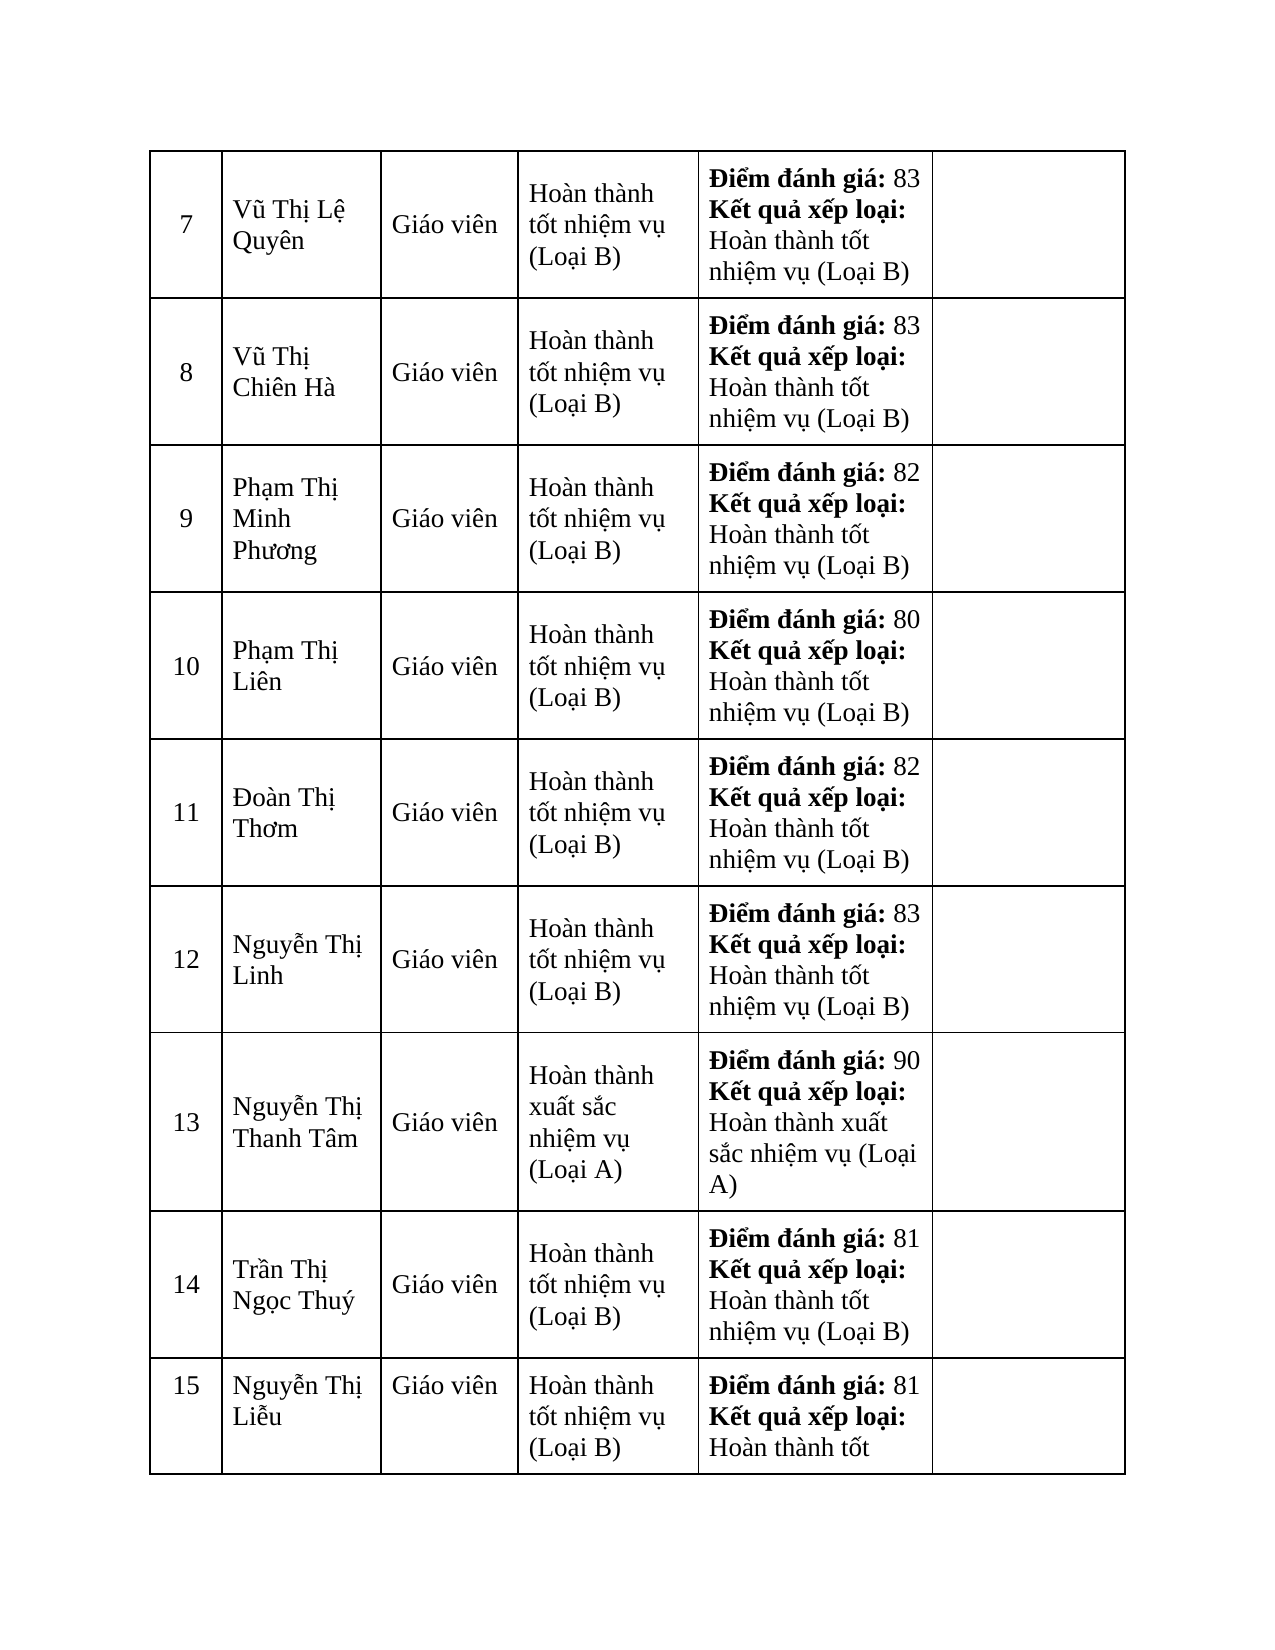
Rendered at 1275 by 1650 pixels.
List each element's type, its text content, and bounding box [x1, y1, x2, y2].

table_cell 11 [151, 740, 221, 885]
table_cell Hoàn thành tốt nhiệm vụ (Loại B) [519, 740, 698, 885]
table_cell Điểm đánh giá: 82 Kết quả xếp loại: Hoàn thành tốt nhiệm vụ (Loại B) [699, 740, 932, 885]
table_cell 14 [151, 1212, 221, 1357]
table_cell Nguyễn Thị Thanh Tâm [223, 1033, 380, 1210]
table_cell [933, 1359, 1124, 1473]
table_cell Hoàn thành tốt nhiệm vụ (Loại B) [519, 446, 698, 591]
table_cell [933, 740, 1124, 885]
table_cell Hoàn thành xuất sắc nhiệm vụ (Loại A) [519, 1033, 698, 1210]
table_cell Giáo viên [382, 1359, 517, 1473]
table_cell Hoàn thành tốt nhiệm vụ (Loại B) [519, 887, 698, 1032]
table_cell 15 [151, 1359, 221, 1473]
table_cell Hoàn thành tốt nhiệm vụ (Loại B) [519, 593, 698, 738]
table_cell Giáo viên [382, 1212, 517, 1357]
table_cell Phạm Thị Liên [223, 593, 380, 738]
table_cell Vũ Thị Lệ Quyên [223, 152, 380, 297]
table_cell Nguyễn Thị Linh [223, 887, 380, 1032]
table_cell Hoàn thành tốt nhiệm vụ (Loại B) [519, 299, 698, 444]
table_cell Giáo viên [382, 299, 517, 444]
table_cell Điểm đánh giá: 82 Kết quả xếp loại: Hoàn thành tốt nhiệm vụ (Loại B) [699, 446, 932, 591]
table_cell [699, 1212, 932, 1357]
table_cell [519, 1359, 698, 1473]
table_cell 9 [151, 446, 221, 591]
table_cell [699, 1359, 932, 1473]
table_cell 7 [151, 152, 221, 297]
table_cell [933, 593, 1124, 738]
table_cell Điểm đánh giá: 90 Kết quả xếp loại: Hoàn thành xuất sắc nhiệm vụ (Loại A) [699, 1033, 932, 1210]
table_cell 10 [151, 593, 221, 738]
table_cell Giáo viên [382, 446, 517, 591]
table_cell Đoàn Thị Thơm [223, 740, 380, 885]
table_cell Điểm đánh giá: 83 Kết quả xếp loại: Hoàn thành tốt nhiệm vụ (Loại B) [699, 887, 932, 1032]
table_cell [933, 1212, 1124, 1357]
table_cell [933, 1033, 1124, 1210]
table_cell Vũ Thị Chiên Hà [223, 299, 380, 444]
table_cell Điểm đánh giá: 83 Kết quả xếp loại: Hoàn thành tốt nhiệm vụ (Loại B) [699, 299, 932, 444]
table_cell [933, 446, 1124, 591]
table_cell [933, 299, 1124, 444]
table_cell Hoàn thành tốt nhiệm vụ (Loại B) [519, 1212, 698, 1357]
table_cell Giáo viên [382, 740, 517, 885]
table_cell Giáo viên [382, 152, 517, 297]
table_cell 13 [151, 1033, 221, 1210]
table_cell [519, 152, 698, 297]
table_cell 12 [151, 887, 221, 1032]
table_cell Nguyễn Thị Liễu [223, 1359, 380, 1473]
table_cell [933, 887, 1124, 1032]
table_cell Phạm Thị Minh Phương [223, 446, 380, 591]
table_cell Giáo viên [382, 593, 517, 738]
table_cell Trần Thị Ngọc Thuý [223, 1212, 380, 1357]
table_cell Điểm đánh giá: 80 Kết quả xếp loại: Hoàn thành tốt nhiệm vụ (Loại B) [699, 593, 932, 738]
table_cell Giáo viên [382, 887, 517, 1032]
table_cell Điểm đánh giá: 83 Kết quả xếp loại: Hoàn thành tốt nhiệm vụ (Loại B) [699, 152, 932, 297]
table_cell Giáo viên [382, 1033, 517, 1210]
table_cell [933, 152, 1124, 297]
table_cell 8 [151, 299, 221, 444]
